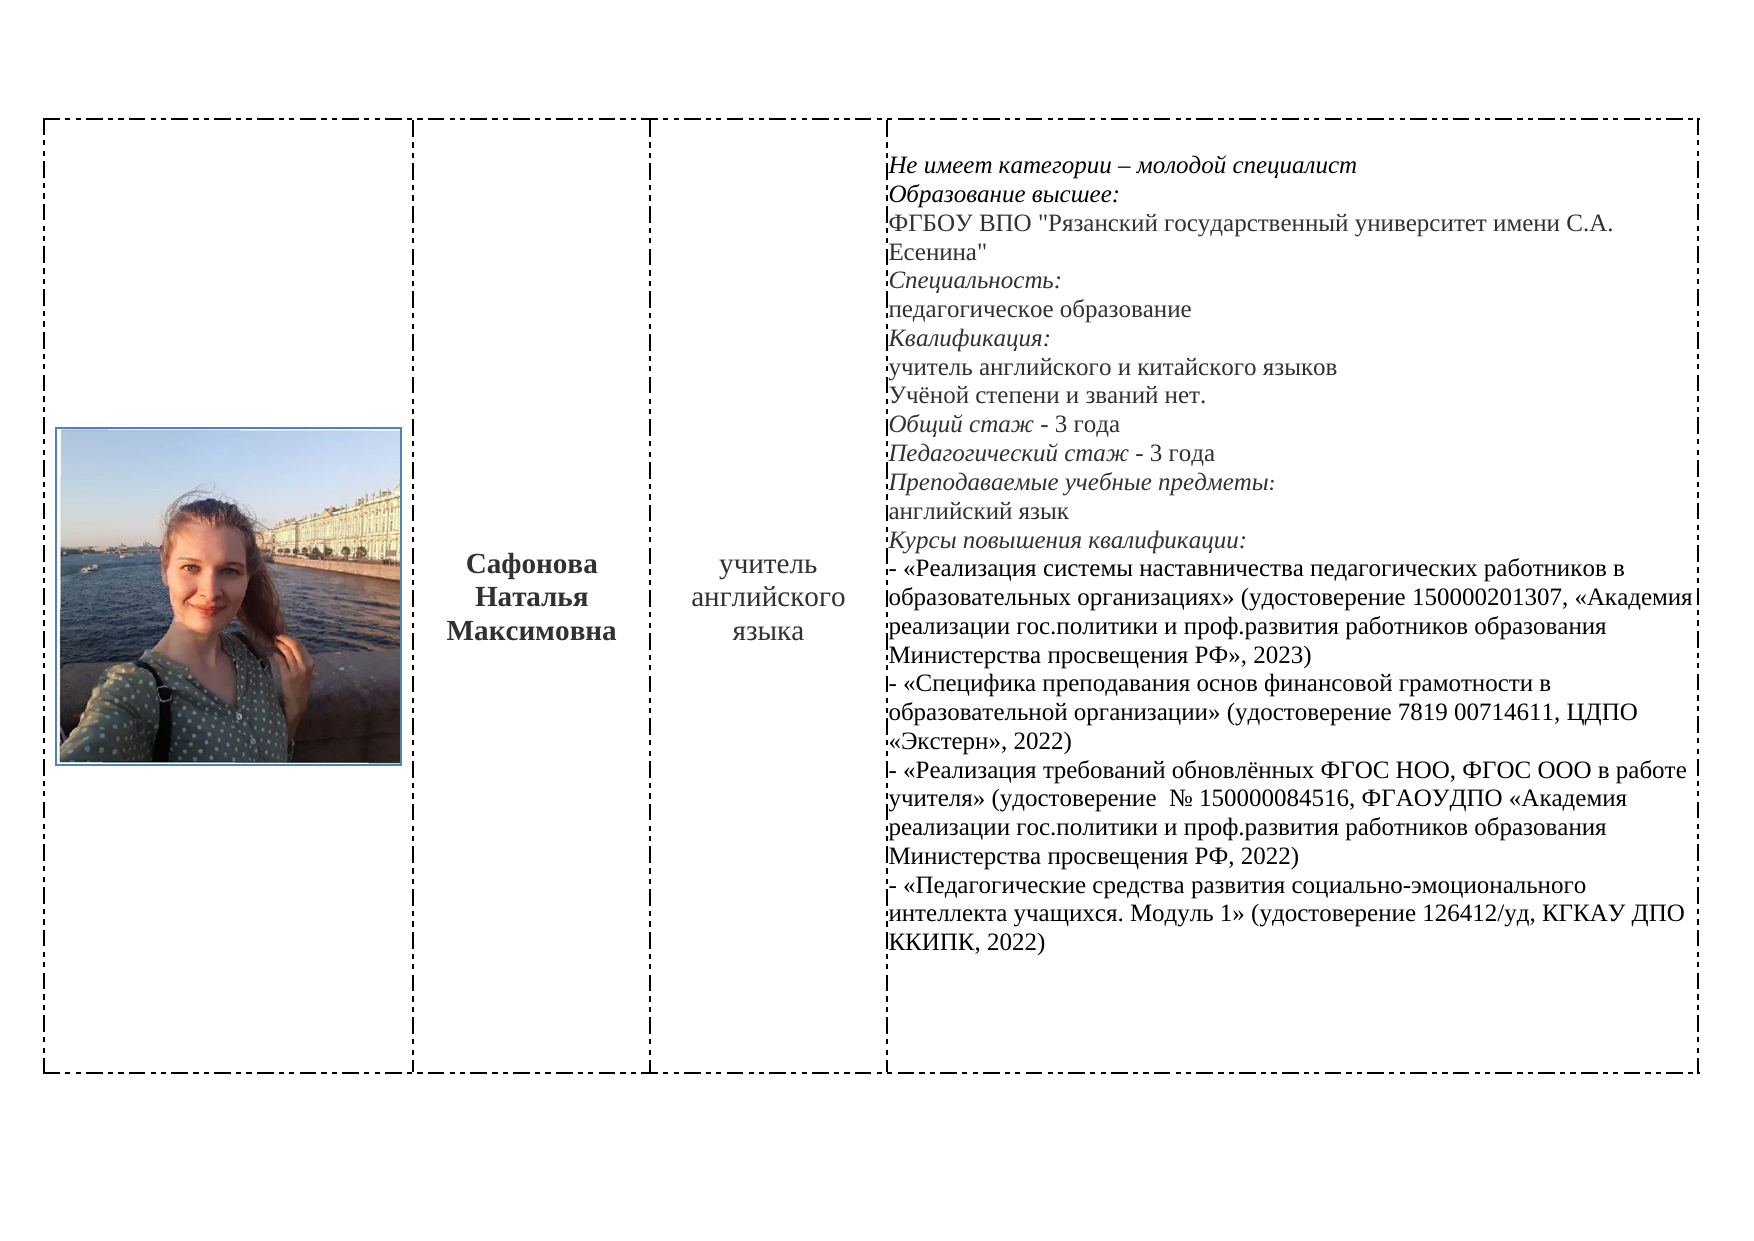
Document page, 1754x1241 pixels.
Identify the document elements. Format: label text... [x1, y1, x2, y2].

table_cell [44, 118, 413, 1072]
table_cell Сафонова Наталья Максимовна [413, 118, 650, 1072]
table_cell Не имеет категории – молодой специалист Образование высшее: ФГБОУ ВПО "Рязанский государственный университет имени С.А. Есенина" Специальность: педагогическое образование Квалификация: учитель английского и китайского языков Учёной степени и званий нет. Общий стаж - 3 года Педагогический стаж - 3 года Преподаваемые учебные предметы: английский язык Курсы повышения квалификации: - «Реализация системы наставничества педагогических работников в образовательных организациях» (удостоверение 150000201307, «Академия реализации гос.политики и проф.развития работников образования Министерства просвещения РФ», 2023) - «Специфика преподавания основ финансовой грамотности в образовательной организации» (удостоверение 7819 00714611, ЦДПО «Экстерн», 2022) - «Реализация требований обновлённых ФГОС НОО, ФГОС ООО в работе учителя» (удостоверение № 150000084516, ФГАОУДПО «Академия реализации гос.политики и проф.развития работников образования Министерства просвещения РФ, 2022) - «Педагогические средства развития социально-эмоционального интеллекта учащихся. Модуль 1» (удостоверение 126412/уд, КГКАУ ДПО ККИПК, 2022) [887, 118, 1698, 1072]
table_cell учитель английского языка [650, 118, 887, 1072]
picture [57, 429, 400, 764]
